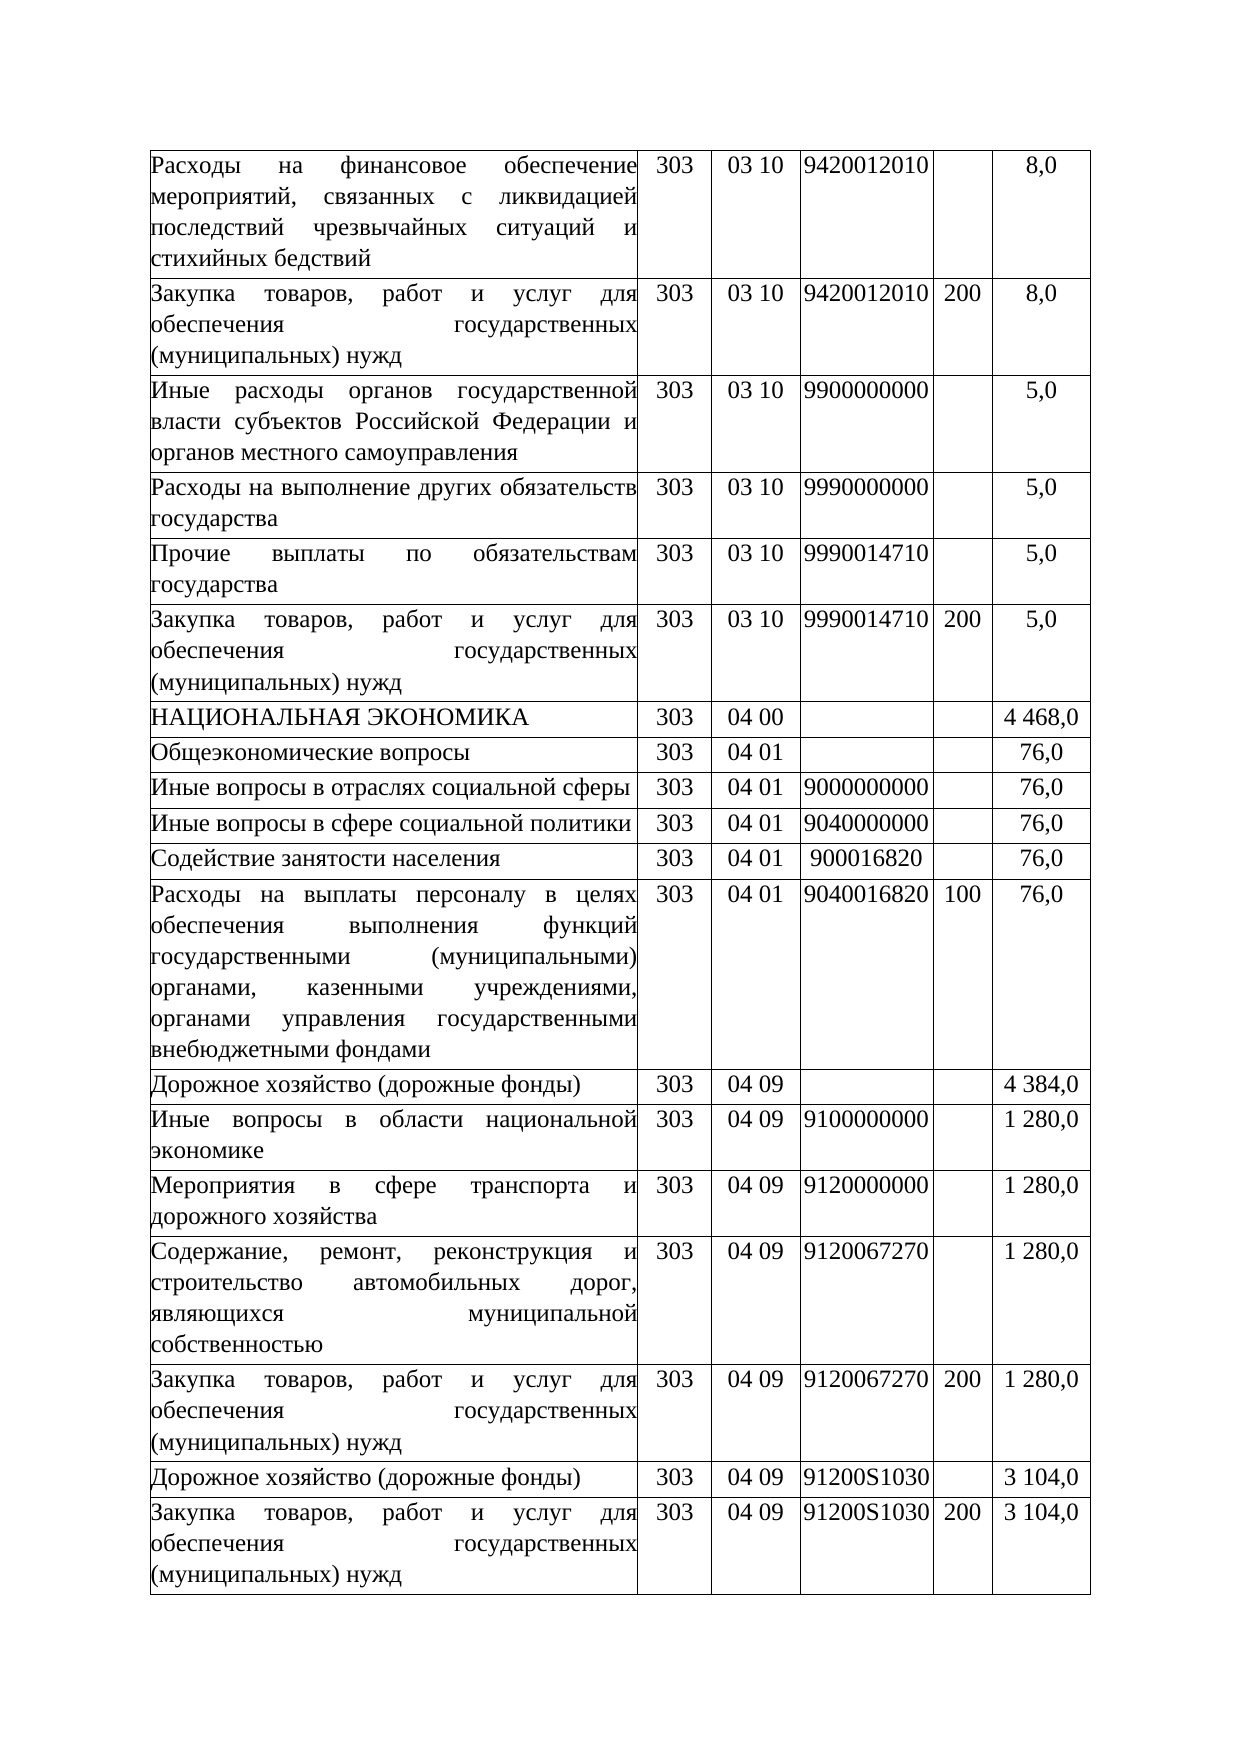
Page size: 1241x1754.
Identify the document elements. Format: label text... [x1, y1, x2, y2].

table_cell 9120067270 [801, 1365, 933, 1461]
table_cell 1 280,0 [993, 1365, 1090, 1461]
table_cell 4 468,0 [993, 702, 1090, 737]
table_cell 303 [638, 1105, 711, 1170]
table_cell 303 [638, 880, 711, 1069]
table_cell [934, 151, 992, 278]
table_cell Закупка товаров, работ и услуг для обеспечения государственных (муниципальных) нужд [151, 605, 637, 701]
table_cell 1 280,0 [993, 1171, 1090, 1236]
table_cell 303 [638, 773, 711, 808]
table_cell 9120000000 [801, 1171, 933, 1236]
table_cell 9120067270 [801, 1237, 933, 1364]
table_cell [934, 1105, 992, 1170]
table_cell 303 [638, 1070, 711, 1104]
table_cell [934, 702, 992, 737]
table_cell 03 10 [712, 473, 800, 538]
table_cell 04 00 [712, 702, 800, 737]
table_cell 5,0 [993, 473, 1090, 538]
table_cell 9990014710 [801, 539, 933, 604]
table_cell Общеэкономические вопросы [151, 738, 637, 772]
table_cell 9040000000 [801, 809, 933, 843]
table_cell 5,0 [993, 376, 1090, 472]
table_cell 303 [638, 151, 711, 278]
table_cell 900016820 [801, 844, 933, 878]
table_cell 04 01 [712, 880, 800, 1069]
table_cell [934, 376, 992, 472]
table_cell 91200S1030 [801, 1462, 933, 1497]
table_cell [934, 844, 992, 878]
table_cell 303 [638, 738, 711, 772]
table_cell 8,0 [993, 279, 1090, 375]
table_cell 76,0 [993, 844, 1090, 878]
table_cell Закупка товаров, работ и услуг для обеспечения государственных (муниципальных) нужд [151, 1498, 637, 1594]
table_cell 04 01 [712, 773, 800, 808]
table_cell 04 09 [712, 1462, 800, 1497]
table_cell Дорожное хозяйство (дорожные фонды) [151, 1462, 637, 1497]
table_cell [801, 1070, 933, 1104]
table_cell 04 09 [712, 1365, 800, 1461]
table_cell 1 280,0 [993, 1105, 1090, 1170]
table_cell 303 [638, 809, 711, 843]
table_cell [934, 1171, 992, 1236]
table_cell 303 [638, 473, 711, 538]
table_cell Закупка товаров, работ и услуг для обеспечения государственных (муниципальных) нужд [151, 1365, 637, 1461]
table_cell 4 384,0 [993, 1070, 1090, 1104]
table_cell 303 [638, 702, 711, 737]
table_cell [801, 738, 933, 772]
table_cell 303 [638, 1462, 711, 1497]
table_cell 303 [638, 605, 711, 701]
table_cell 04 09 [712, 1070, 800, 1104]
table_cell 100 [934, 880, 992, 1069]
table_cell [934, 1462, 992, 1497]
table_cell 04 09 [712, 1237, 800, 1364]
table_cell 200 [934, 605, 992, 701]
table_cell [934, 1070, 992, 1104]
table_cell 03 10 [712, 279, 800, 375]
table_cell 04 01 [712, 844, 800, 878]
table_cell 04 09 [712, 1498, 800, 1594]
table_cell 76,0 [993, 880, 1090, 1069]
table_cell 91200S1030 [801, 1498, 933, 1594]
table_cell Мероприятия в сфере транспорта и дорожного хозяйства [151, 1171, 637, 1236]
table_cell 303 [638, 279, 711, 375]
table_cell 03 10 [712, 605, 800, 701]
table_cell 9420012010 [801, 151, 933, 278]
table_cell [934, 809, 992, 843]
table_cell 03 10 [712, 376, 800, 472]
table_cell 9100000000 [801, 1105, 933, 1170]
table_cell [801, 702, 933, 737]
table_cell 76,0 [993, 738, 1090, 772]
table_cell 76,0 [993, 773, 1090, 808]
table_cell 04 09 [712, 1105, 800, 1170]
table_cell 303 [638, 1365, 711, 1461]
table_cell 04 01 [712, 738, 800, 772]
table_cell 9000000000 [801, 773, 933, 808]
table_cell [934, 738, 992, 772]
table_cell 200 [934, 1365, 992, 1461]
table_cell Дорожное хозяйство (дорожные фонды) [151, 1070, 637, 1104]
table_cell 3 104,0 [993, 1498, 1090, 1594]
table_cell Прочие выплаты по обязательствам государства [151, 539, 637, 604]
table_cell 200 [934, 279, 992, 375]
table_cell 9990000000 [801, 473, 933, 538]
table_cell 303 [638, 1171, 711, 1236]
table_cell 76,0 [993, 809, 1090, 843]
table_cell 303 [638, 376, 711, 472]
table_cell 3 104,0 [993, 1462, 1090, 1497]
table_cell Содержание, ремонт, реконструкция и строительство автомобильных дорог, являющихся муниципальной собственностью [151, 1237, 637, 1364]
table_cell 9990014710 [801, 605, 933, 701]
table_cell Иные вопросы в сфере социальной политики [151, 809, 637, 843]
table_cell 5,0 [993, 539, 1090, 604]
table_cell 1 280,0 [993, 1237, 1090, 1364]
table_cell Иные вопросы в отраслях социальной сферы [151, 773, 637, 808]
table_cell Закупка товаров, работ и услуг для обеспечения государственных (муниципальных) нужд [151, 279, 637, 375]
table_cell [934, 473, 992, 538]
table_cell Содействие занятости населения [151, 844, 637, 878]
table_cell 9040016820 [801, 880, 933, 1069]
table_cell 03 10 [712, 151, 800, 278]
table_cell 303 [638, 539, 711, 604]
table_cell Расходы на выплаты персоналу в целях обеспечения выполнения функций государственными (муниципальными) органами, казенными учреждениями, органами управления государственными внебюджетными фондами [151, 880, 637, 1069]
table_cell Иные вопросы в области национальной экономике [151, 1105, 637, 1170]
table_cell 303 [638, 1498, 711, 1594]
table_cell 9900000000 [801, 376, 933, 472]
table_cell 9420012010 [801, 279, 933, 375]
table_cell 303 [638, 844, 711, 878]
table_cell 03 10 [712, 539, 800, 604]
table_cell НАЦИОНАЛЬНАЯ ЭКОНОМИКА [151, 702, 637, 737]
table_cell Иные расходы органов государственной власти субъектов Российской Федерации и органов местного самоуправления [151, 376, 637, 472]
table_cell Расходы на финансовое обеспечение мероприятий, связанных с ликвидацией последствий чрезвычайных ситуаций и стихийных бедствий [151, 151, 637, 278]
table_cell Расходы на выполнение других обязательств государства [151, 473, 637, 538]
table_cell [934, 539, 992, 604]
table_cell [934, 773, 992, 808]
table_cell [934, 1237, 992, 1364]
table_cell 04 09 [712, 1171, 800, 1236]
table_cell 303 [638, 1237, 711, 1364]
table_cell 5,0 [993, 605, 1090, 701]
table_cell 200 [934, 1498, 992, 1594]
table_cell 04 01 [712, 809, 800, 843]
table_cell 8,0 [993, 151, 1090, 278]
